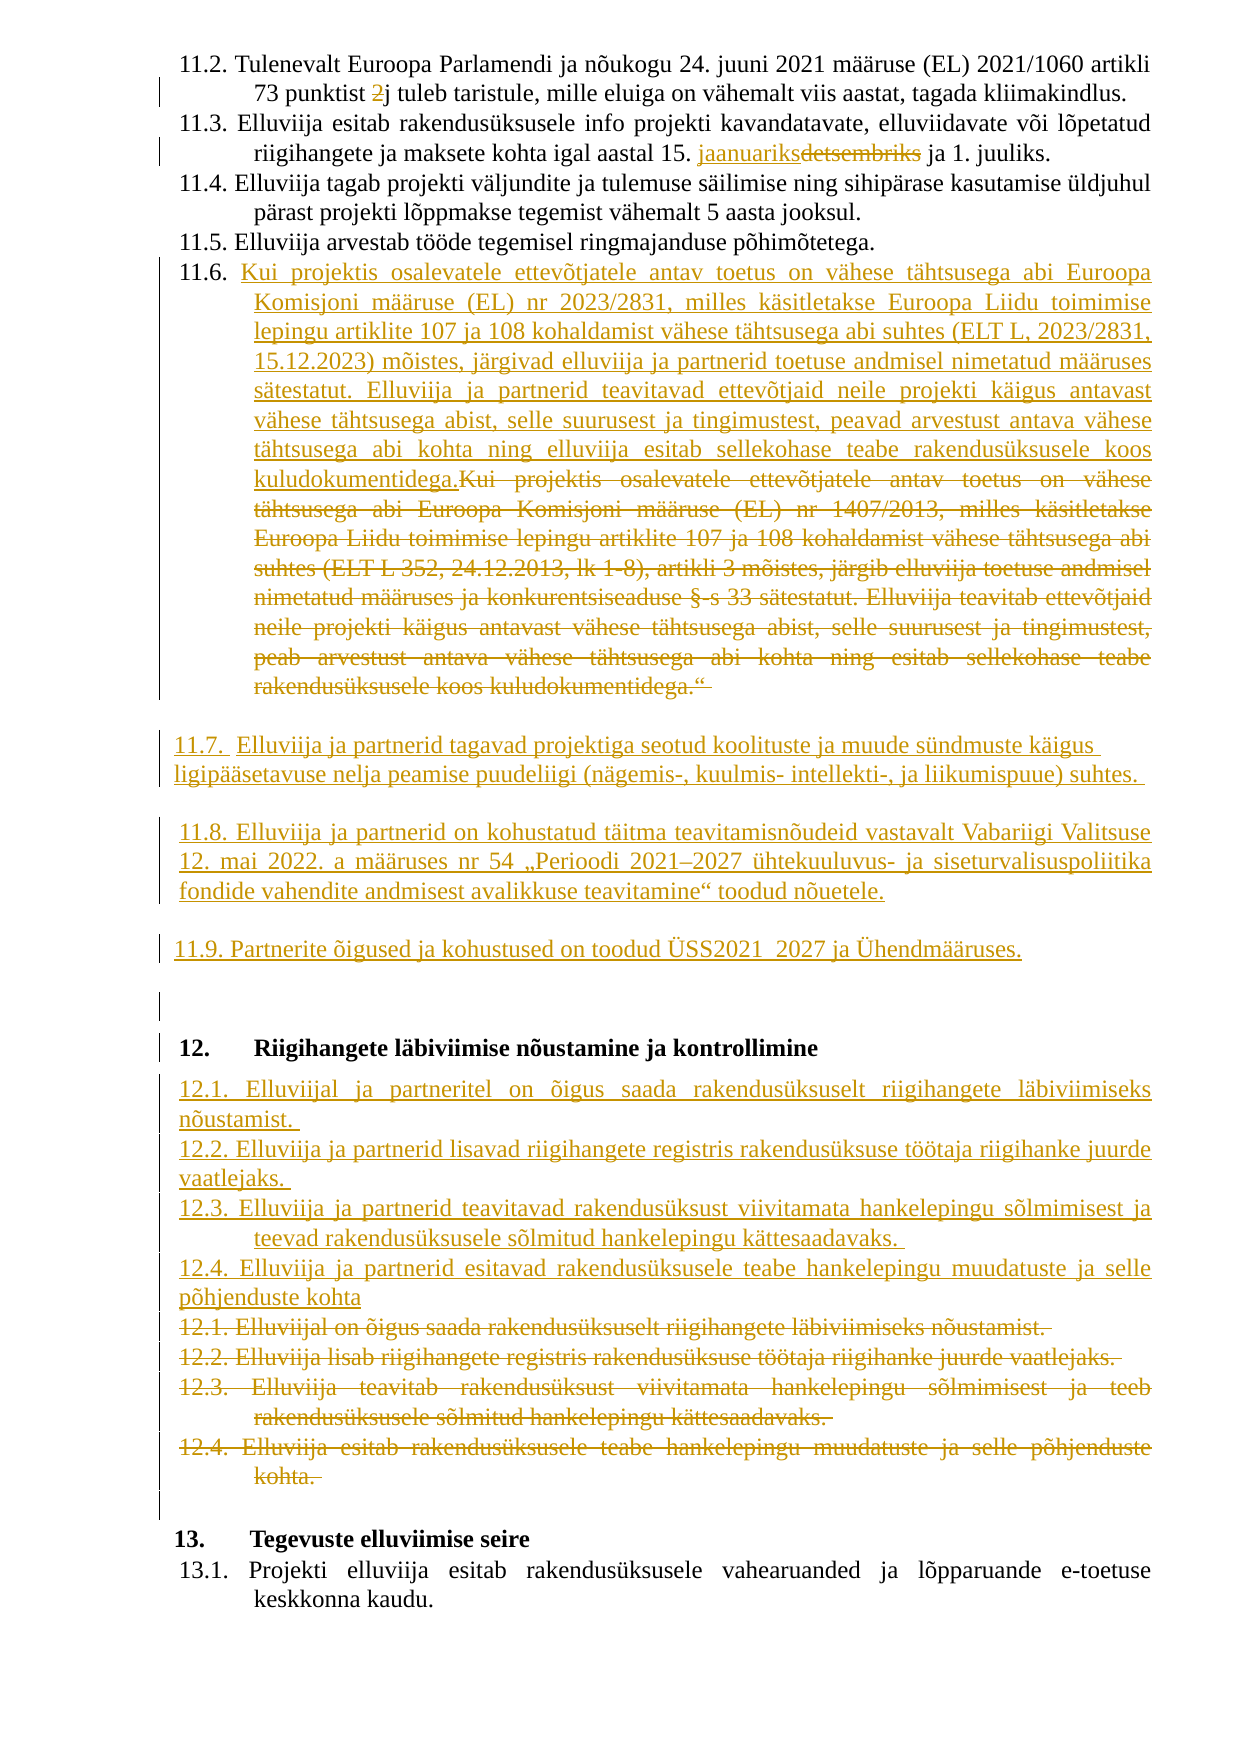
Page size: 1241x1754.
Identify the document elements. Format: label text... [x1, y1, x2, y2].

text 11.2. Tulenevalt Euroopa Parlamendi ja nõukogu 24. juuni 2021 määruse (EL) 2021/1060 artikli 73 punktist j tuleb taristule, mille eluiga on vähemalt viis aastat, tagada kliimakindlus. [179, 49, 1152, 107]
text 11.3. Elluviija esitab rakendusüksusele info projekti kavandatavate, elluviidavate või lõpetatud riigihangete ja maksete kohta igal aastal 15. ja 1. juuliks. [179, 108, 1152, 166]
text 11.5. Elluviija arvestab tööde tegemisel ringmajanduse põhimõtetega. [179, 227, 1152, 256]
subtitle 13. Tegevuste elluviimise seire [174, 1524, 1152, 1552]
text 13.1. Projekti elluviija esitab rakendusüksusele vahearuanded ja lõpparuande e-toetuse keskkonna kaudu. [179, 1555, 1152, 1613]
text 11.6. [179, 257, 1152, 700]
text 12. Riigihangete läbiviimise nõustamine ja kontrollimine [179, 1033, 1152, 1062]
text 11.4. Elluviija tagab projekti väljundite ja tulemuse säilimise ning sihipärase kasutamise üldjuhul pärast projekti lõppmakse tegemist vähemalt 5 aasta jooksul. [179, 168, 1152, 226]
